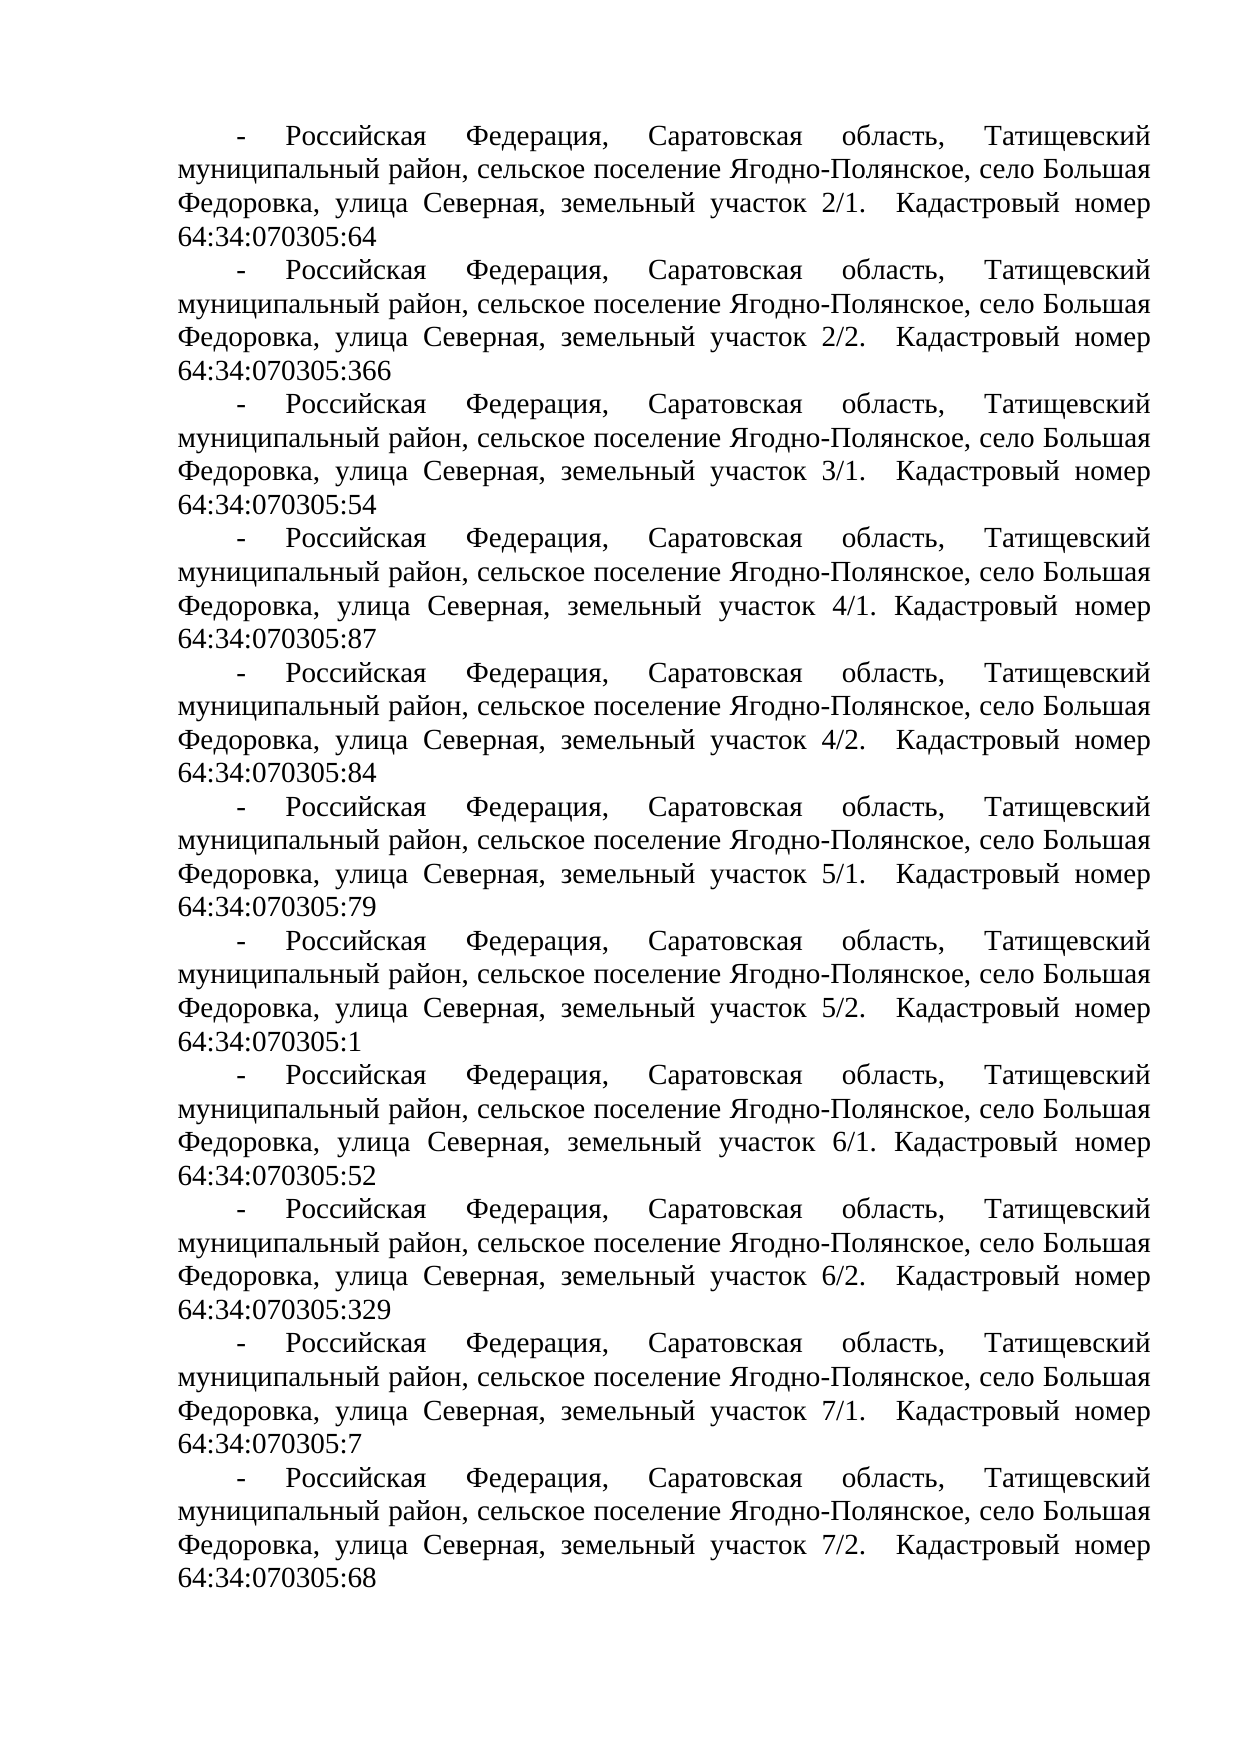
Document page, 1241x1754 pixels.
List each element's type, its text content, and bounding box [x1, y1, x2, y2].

text - Российская Федерация, Саратовская область, Татищевский муниципальный район, сельское поселение Ягодно-Полянское, село Большая Федоровка, улица Северная, земельный участок 2/1. Кадастровый номер 64:34:070305:64 [177, 118, 1152, 252]
text - Российская Федерация, Саратовская область, Татищевский муниципальный район, сельское поселение Ягодно-Полянское, село Большая Федоровка, улица Северная, земельный участок 5/1. Кадастровый номер 64:34:070305:79 [177, 789, 1152, 923]
text - Российская Федерация, Саратовская область, Татищевский муниципальный район, сельское поселение Ягодно-Полянское, село Большая Федоровка, улица Северная, земельный участок 7/2. Кадастровый номер 64:34:070305:68 [177, 1460, 1152, 1594]
text - Российская Федерация, Саратовская область, Татищевский муниципальный район, сельское поселение Ягодно-Полянское, село Большая Федоровка, улица Северная, земельный участок 7/1. Кадастровый номер 64:34:070305:7 [177, 1326, 1152, 1460]
text - Российская Федерация, Саратовская область, Татищевский муниципальный район, сельское поселение Ягодно-Полянское, село Большая Федоровка, улица Северная, земельный участок 5/2. Кадастровый номер 64:34:070305:1 [177, 923, 1152, 1057]
text - Российская Федерация, Саратовская область, Татищевский муниципальный район, сельское поселение Ягодно-Полянское, село Большая Федоровка, улица Северная, земельный участок 4/2. Кадастровый номер 64:34:070305:84 [177, 655, 1152, 789]
text - Российская Федерация, Саратовская область, Татищевский муниципальный район, сельское поселение Ягодно-Полянское, село Большая Федоровка, улица Северная, земельный участок 6/1. Кадастровый номер 64:34:070305:52 [177, 1057, 1152, 1191]
text - Российская Федерация, Саратовская область, Татищевский муниципальный район, сельское поселение Ягодно-Полянское, село Большая Федоровка, улица Северная, земельный участок 4/1. Кадастровый номер 64:34:070305:87 [177, 521, 1152, 655]
text - Российская Федерация, Саратовская область, Татищевский муниципальный район, сельское поселение Ягодно-Полянское, село Большая Федоровка, улица Северная, земельный участок 3/1. Кадастровый номер 64:34:070305:54 [177, 386, 1152, 521]
text - Российская Федерация, Саратовская область, Татищевский муниципальный район, сельское поселение Ягодно-Полянское, село Большая Федоровка, улица Северная, земельный участок 2/2. Кадастровый номер 64:34:070305:366 [177, 252, 1152, 386]
text - Российская Федерация, Саратовская область, Татищевский муниципальный район, сельское поселение Ягодно-Полянское, село Большая Федоровка, улица Северная, земельный участок 6/2. Кадастровый номер 64:34:070305:329 [177, 1191, 1152, 1326]
